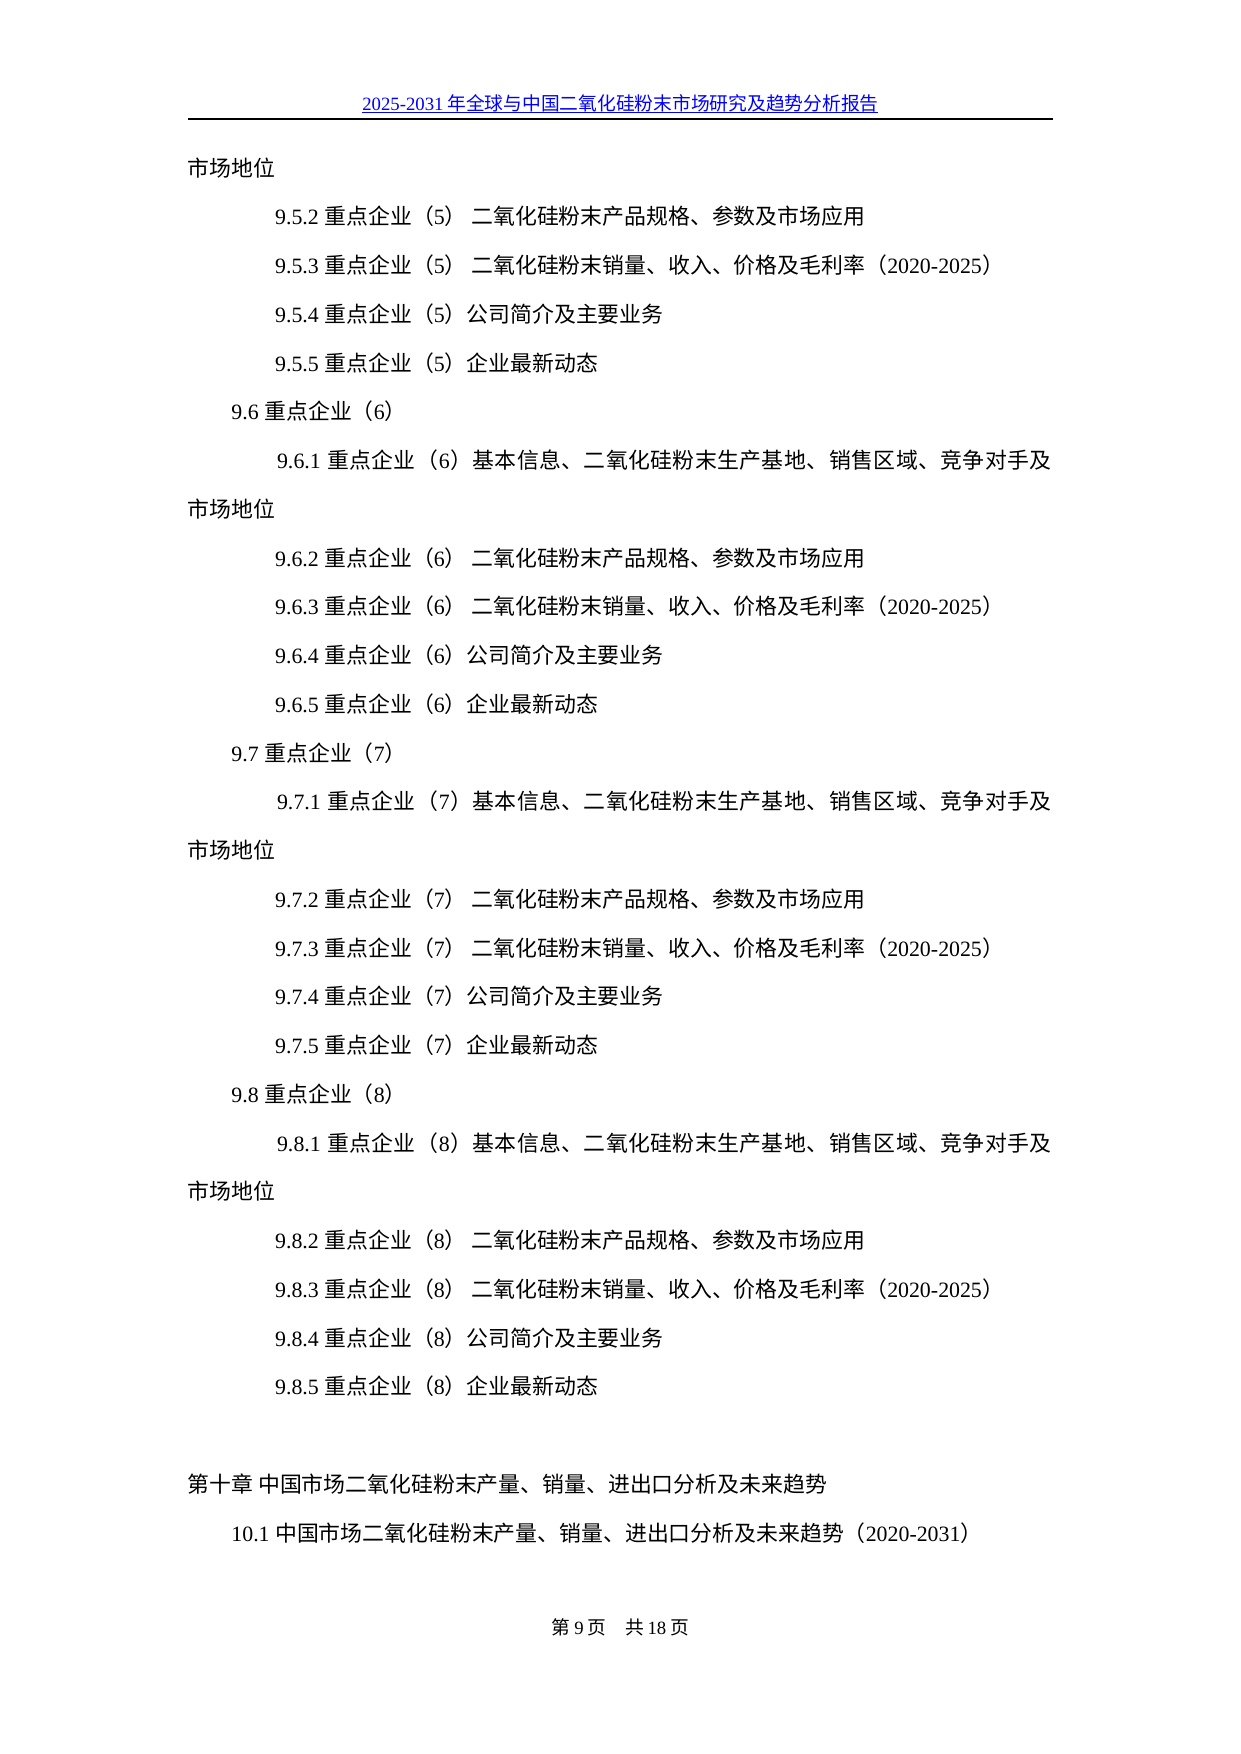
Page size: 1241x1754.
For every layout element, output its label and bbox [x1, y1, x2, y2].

text [187, 150, 1053, 1548]
